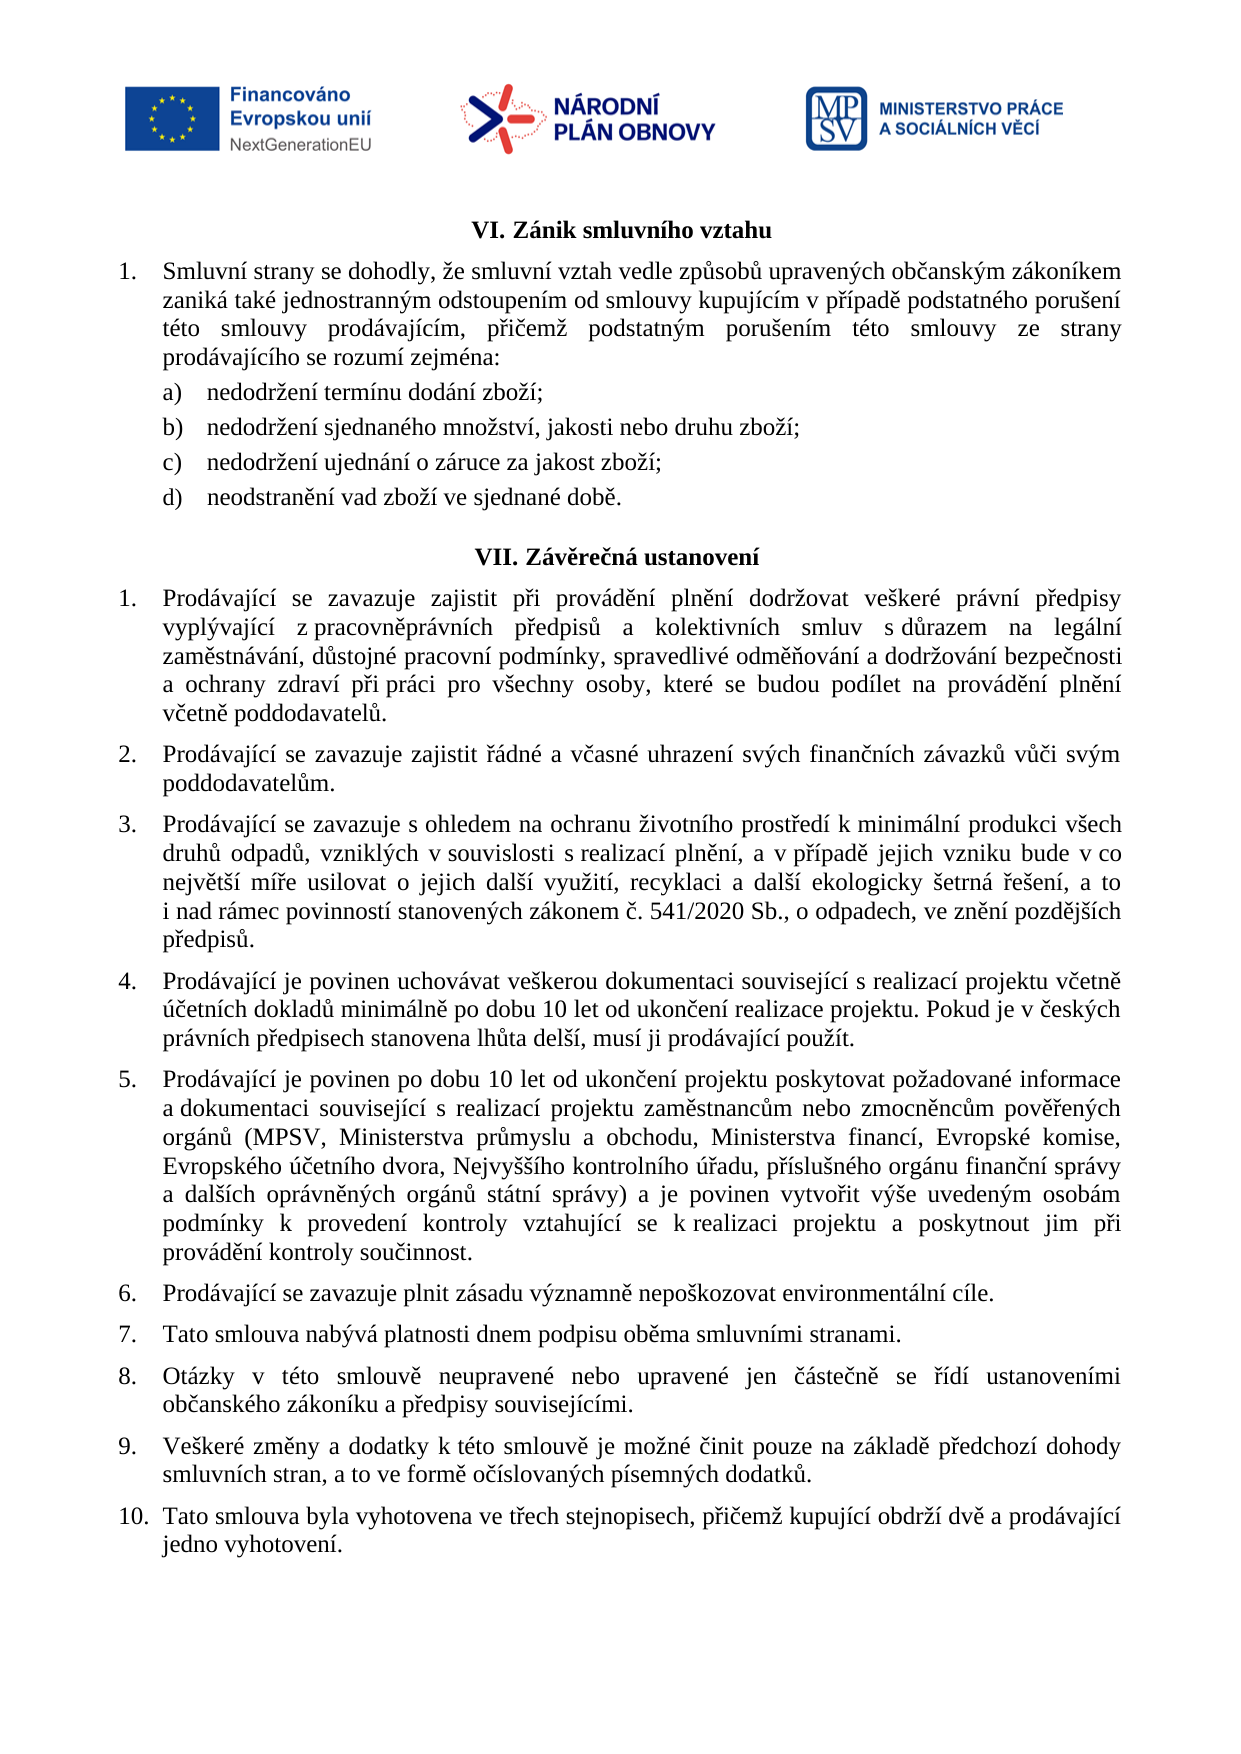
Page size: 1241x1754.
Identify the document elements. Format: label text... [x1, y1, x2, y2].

list Závěrečná ustanovení [155, 542, 1122, 571]
list Prodávající se zavazuje zajistit řádné a včasné uhrazení svých finančních závazků vůči svým poddodavatelům. [118, 739, 1122, 797]
list nedodržení sjednaného množství, jakosti nebo druhu zboží; [162, 412, 1122, 441]
list Otázky v této smlouvě neupravené nebo upravené jen částečně se řídí ustanoveními občanského zákoníku a předpisy souvisejícími. [118, 1361, 1122, 1418]
list Prodávající se zavazuje s ohledem na ochranu životního prostředí k minimální produkci všech druhů odpadů, vzniklých v souvislosti s realizací plnění, a v případě jejich vzniku bude v co největší míře usilovat o jejich další využití, recyklaci a další ekologicky šetrná řešení, a to i nad rámec povinností stanovených zákonem č. 541/2020 Sb., o odpadech, ve znění pozdějších předpisů. [118, 809, 1122, 953]
list Tato smlouva byla vyhotovena ve třech stejnopisech, přičemž kupující obdrží dvě a prodávající jedno vyhotovení. [118, 1501, 1122, 1558]
list neodstranění vad zboží ve sjednané době. [162, 482, 1122, 511]
list nedodržení ujednání o záruce za jakost zboží; [162, 447, 1122, 476]
list Tato smlouva nabývá platnosti dnem podpisu oběma smluvními stranami. [118, 1319, 1122, 1348]
list Veškeré změny a dodatky k této smlouvě je možné činit pouze na základě předchozí dohody smluvních stran, a to ve formě očíslovaných písemných dodatků. [118, 1431, 1122, 1488]
picture [118, 73, 1063, 166]
list Prodávající je povinen uchovávat veškerou dokumentaci související s realizací projektu včetně účetních dokladů minimálně po dobu 10 let od ukončení realizace projektu. Pokud je v českých právních předpisech stanovena lhůta delší, musí ji prodávající použít. [118, 966, 1122, 1052]
list Prodávající se zavazuje plnit zásadu významně nepoškozovat environmentální cíle. [118, 1278, 1122, 1307]
list nedodržení termínu dodání zboží; [162, 377, 1122, 406]
list Prodávající se zavazuje zajistit při provádění plnění dodržovat veškeré právní předpisy vyplývající z pracovněprávních předpisů a kolektivních smluv s důrazem na legální zaměstnávání, důstojné pracovní podmínky, spravedlivé odměňování a dodržování bezpečnosti a ochrany zdraví při práci pro všechny osoby, které se budou podílet na provádění plnění včetně poddodavatelů. [118, 583, 1122, 727]
list Zánik smluvního vztahu [155, 215, 1122, 243]
list Prodávající je povinen po dobu 10 let od ukončení projektu poskytovat požadované informace a dokumentaci související s realizací projektu zaměstnancům nebo zmocněncům pověřených orgánů (MPSV, Ministerstva průmyslu a obchodu, Ministerstva financí, Evropské komise, Evropského účetního dvora, Nejvyššího kontrolního úřadu, příslušného orgánu finanční správy a dalších oprávněných orgánů státní správy) a je povinen vytvořit výše uvedeným osobám podmínky k provedení kontroly vztahující se k realizaci projektu a poskytnout jim při provádění kontroly součinnost. [118, 1064, 1122, 1266]
list Smluvní strany se dohodly, že smluvní vztah vedle způsobů upravených občanským zákoníkem zaniká také jednostranným odstoupením od smlouvy kupujícím v případě podstatného porušení této smlouvy prodávajícím, přičemž podstatným porušením této smlouvy ze strany prodávajícího se rozumí zejména: [118, 256, 1122, 371]
